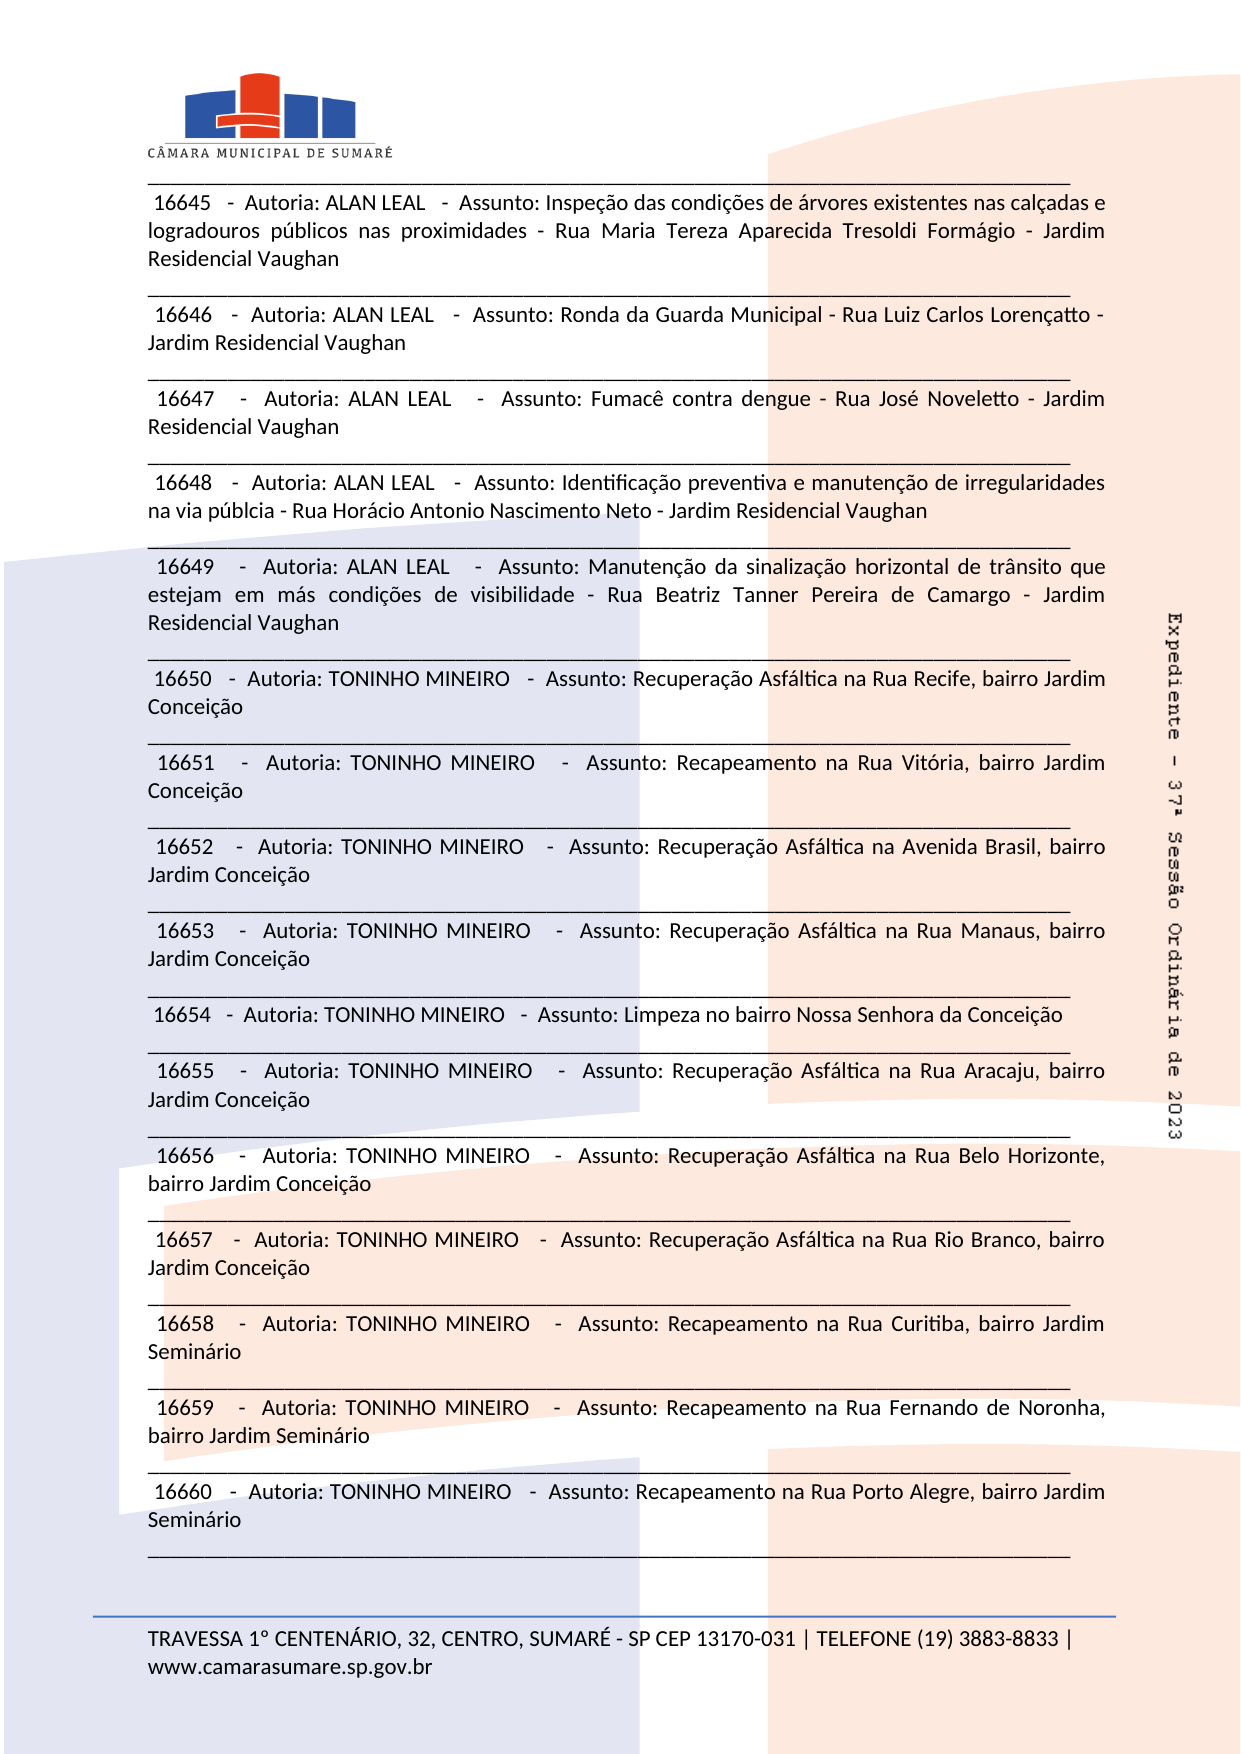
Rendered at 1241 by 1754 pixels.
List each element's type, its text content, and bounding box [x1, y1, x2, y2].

text _________________________________________________________________________________ [148, 1281, 1107, 1309]
text _________________________________________________________________________________ [148, 440, 1107, 468]
text 16657 - Autoria: TONINHO MINEIRO - Assunto: Recuperação Asfáltica na Rua Rio Branco, bairro Jardim Conceição [148, 1225, 1107, 1281]
text _________________________________________________________________________________ [148, 636, 1107, 664]
text 16651 - Autoria: TONINHO MINEIRO - Assunto: Recapeamento na Rua Vitória, bairro Jardim Conceição [148, 748, 1107, 804]
text 16659 - Autoria: TONINHO MINEIRO - Assunto: Recapeamento na Rua Fernando de Noronha, bairro Jardim Seminário [148, 1393, 1107, 1449]
text _________________________________________________________________________________ [148, 1533, 1107, 1561]
text 16653 - Autoria: TONINHO MINEIRO - Assunto: Recuperação Asfáltica na Rua Manaus, bairro Jardim Conceição [148, 917, 1107, 973]
text _________________________________________________________________________________ [148, 888, 1107, 917]
text _________________________________________________________________________________ [148, 973, 1107, 1001]
text _________________________________________________________________________________ [148, 272, 1107, 300]
text _________________________________________________________________________________ [148, 804, 1107, 832]
text 16655 - Autoria: TONINHO MINEIRO - Assunto: Recuperação Asfáltica na Rua Aracaju, bairro Jardim Conceição [148, 1057, 1107, 1113]
text _________________________________________________________________________________ [148, 524, 1107, 552]
text 16654 - Autoria: TONINHO MINEIRO - Assunto: Limpeza no bairro Nossa Senhora da Conceição [148, 1001, 1107, 1029]
text _________________________________________________________________________________ [148, 1197, 1107, 1225]
text 16648 - Autoria: ALAN LEAL - Assunto: Identificação preventiva e manutenção de irregularidades na via públcia - Rua Horácio Antonio Nascimento Neto - Jardim Residencial Vaughan [148, 468, 1107, 524]
text 16649 - Autoria: ALAN LEAL - Assunto: Manutenção da sinalização horizontal de trânsito que estejam em más condições de visibilidade - Rua Beatriz Tanner Pereira de Camargo - Jardim Residencial Vaughan [148, 552, 1107, 636]
picture [1142, 609, 1205, 1145]
text _________________________________________________________________________________ [148, 1365, 1107, 1393]
text _________________________________________________________________________________ [148, 1449, 1107, 1477]
text _________________________________________________________________________________ [148, 1113, 1107, 1141]
text 16645 - Autoria: ALAN LEAL - Assunto: Inspeção das condições de árvores existentes nas calçadas e logradouros públicos nas proximidades - Rua Maria Tereza Aparecida Tresoldi Formágio - Jardim Residencial Vaughan [148, 188, 1107, 272]
text _________________________________________________________________________________ [148, 160, 1107, 188]
text 16647 - Autoria: ALAN LEAL - Assunto: Fumacê contra dengue - Rua José Noveletto - Jardim Residencial Vaughan [148, 384, 1107, 440]
text _________________________________________________________________________________ [148, 720, 1107, 748]
text 16660 - Autoria: TONINHO MINEIRO - Assunto: Recapeamento na Rua Porto Alegre, bairro Jardim Seminário [148, 1477, 1107, 1533]
text 16646 - Autoria: ALAN LEAL - Assunto: Ronda da Guarda Municipal - Rua Luiz Carlos Lorençatto - Jardim Residencial Vaughan [148, 300, 1107, 356]
text 16656 - Autoria: TONINHO MINEIRO - Assunto: Recuperação Asfáltica na Rua Belo Horizonte, bairro Jardim Conceição [148, 1141, 1107, 1197]
text 16650 - Autoria: TONINHO MINEIRO - Assunto: Recuperação Asfáltica na Rua Recife, bairro Jardim Conceição [148, 664, 1107, 720]
text _________________________________________________________________________________ [148, 1029, 1107, 1057]
picture [147, 73, 394, 160]
text 16658 - Autoria: TONINHO MINEIRO - Assunto: Recapeamento na Rua Curitiba, bairro Jardim Seminário [148, 1309, 1107, 1365]
text _________________________________________________________________________________ [148, 356, 1107, 384]
text 16652 - Autoria: TONINHO MINEIRO - Assunto: Recuperação Asfáltica na Avenida Brasil, bairro Jardim Conceição [148, 832, 1107, 888]
